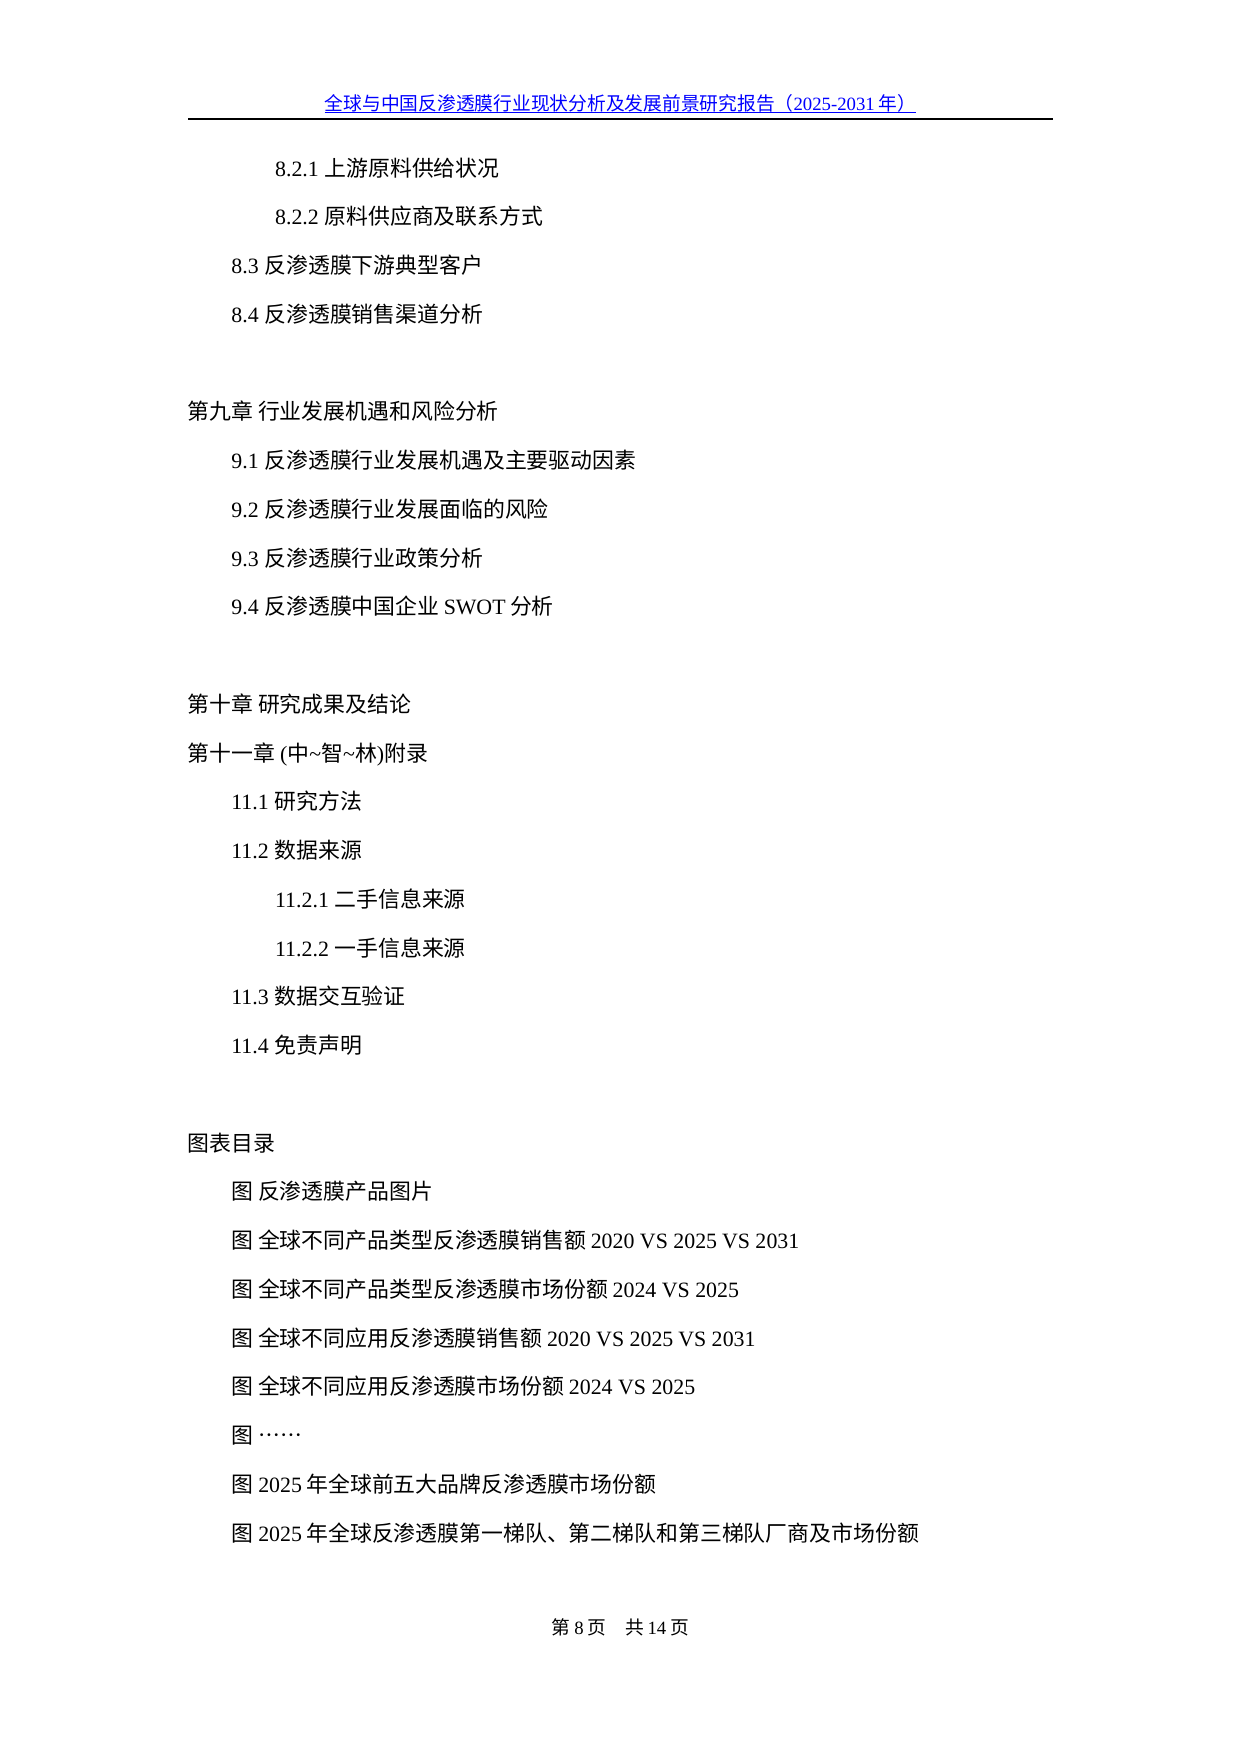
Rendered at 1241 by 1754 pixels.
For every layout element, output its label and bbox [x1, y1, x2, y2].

text [187, 150, 1053, 1548]
